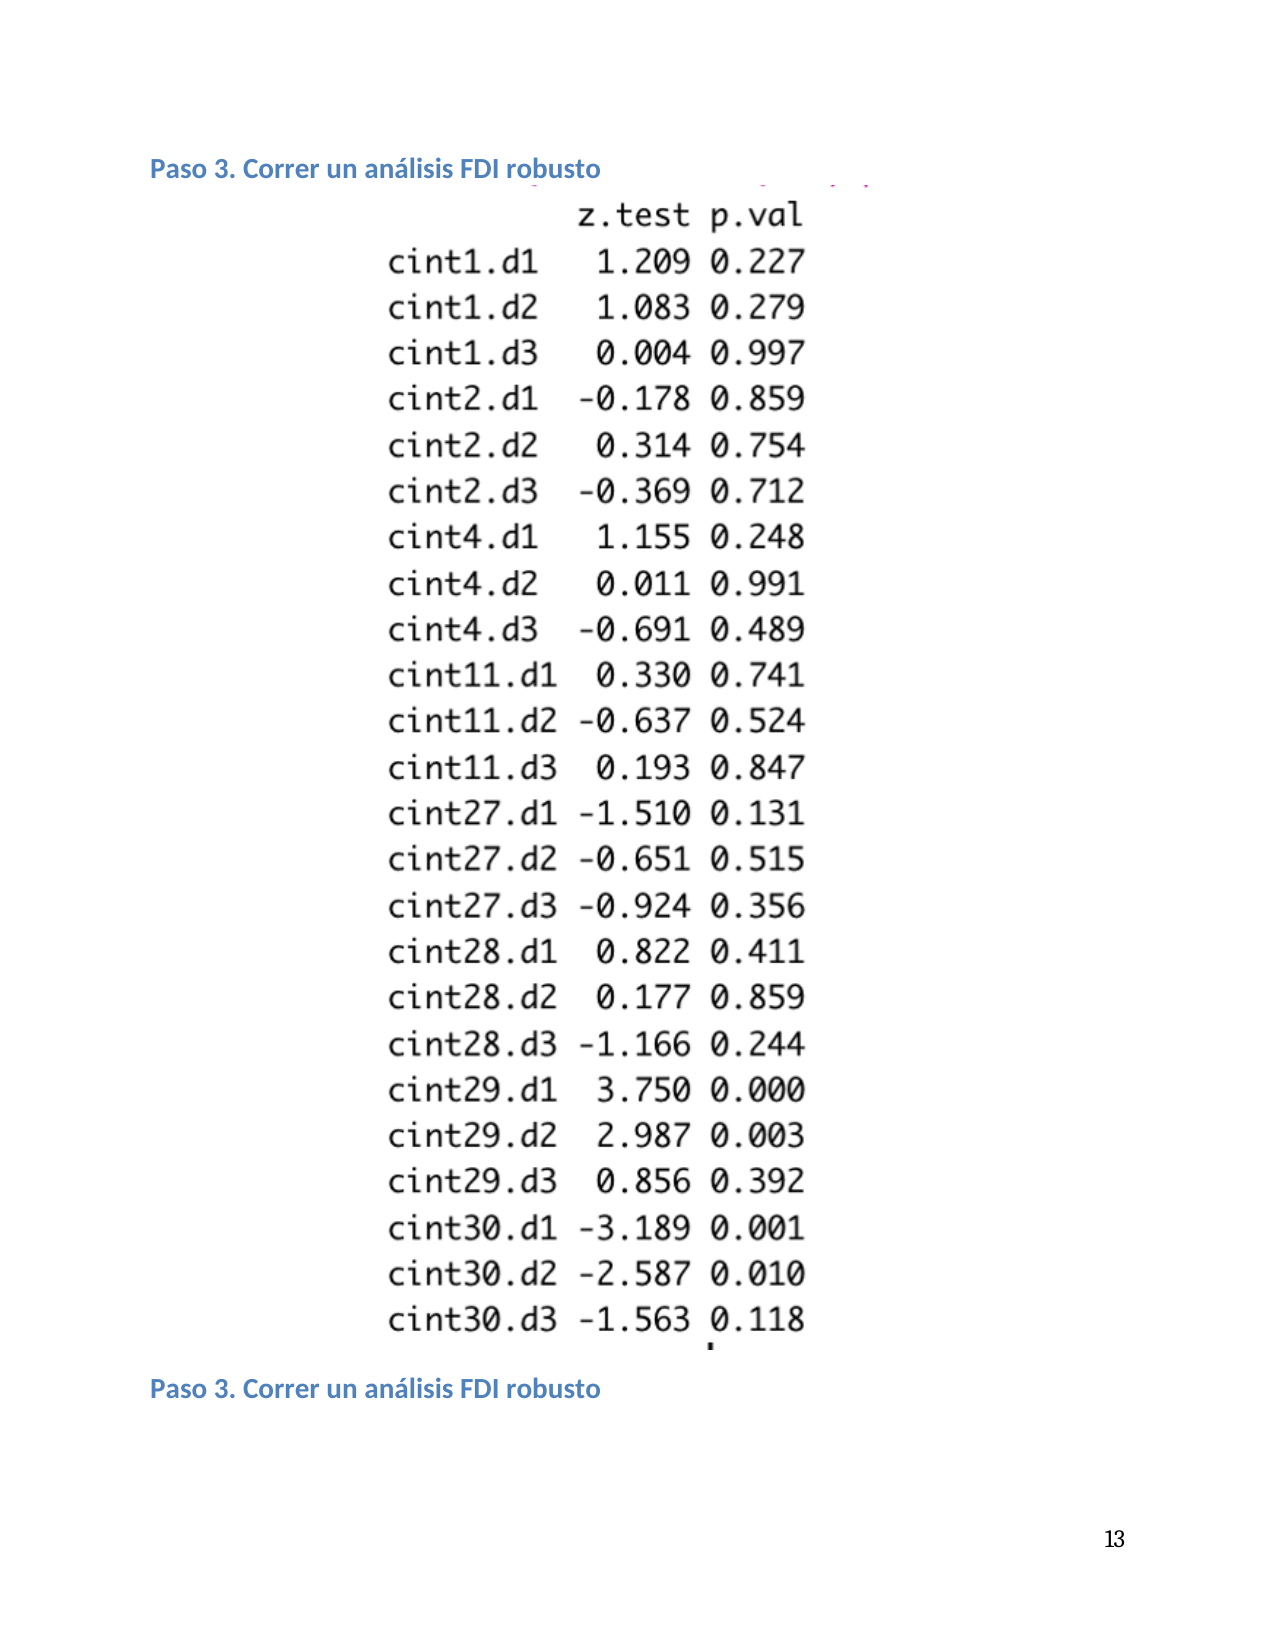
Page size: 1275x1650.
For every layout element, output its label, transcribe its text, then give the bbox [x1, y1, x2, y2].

picture [379, 185, 896, 1350]
subtitle Paso 3. Correr un análisis FDI robusto [150, 1371, 1125, 1406]
subtitle Paso 3. Correr un análisis FDI robusto [150, 150, 1125, 186]
